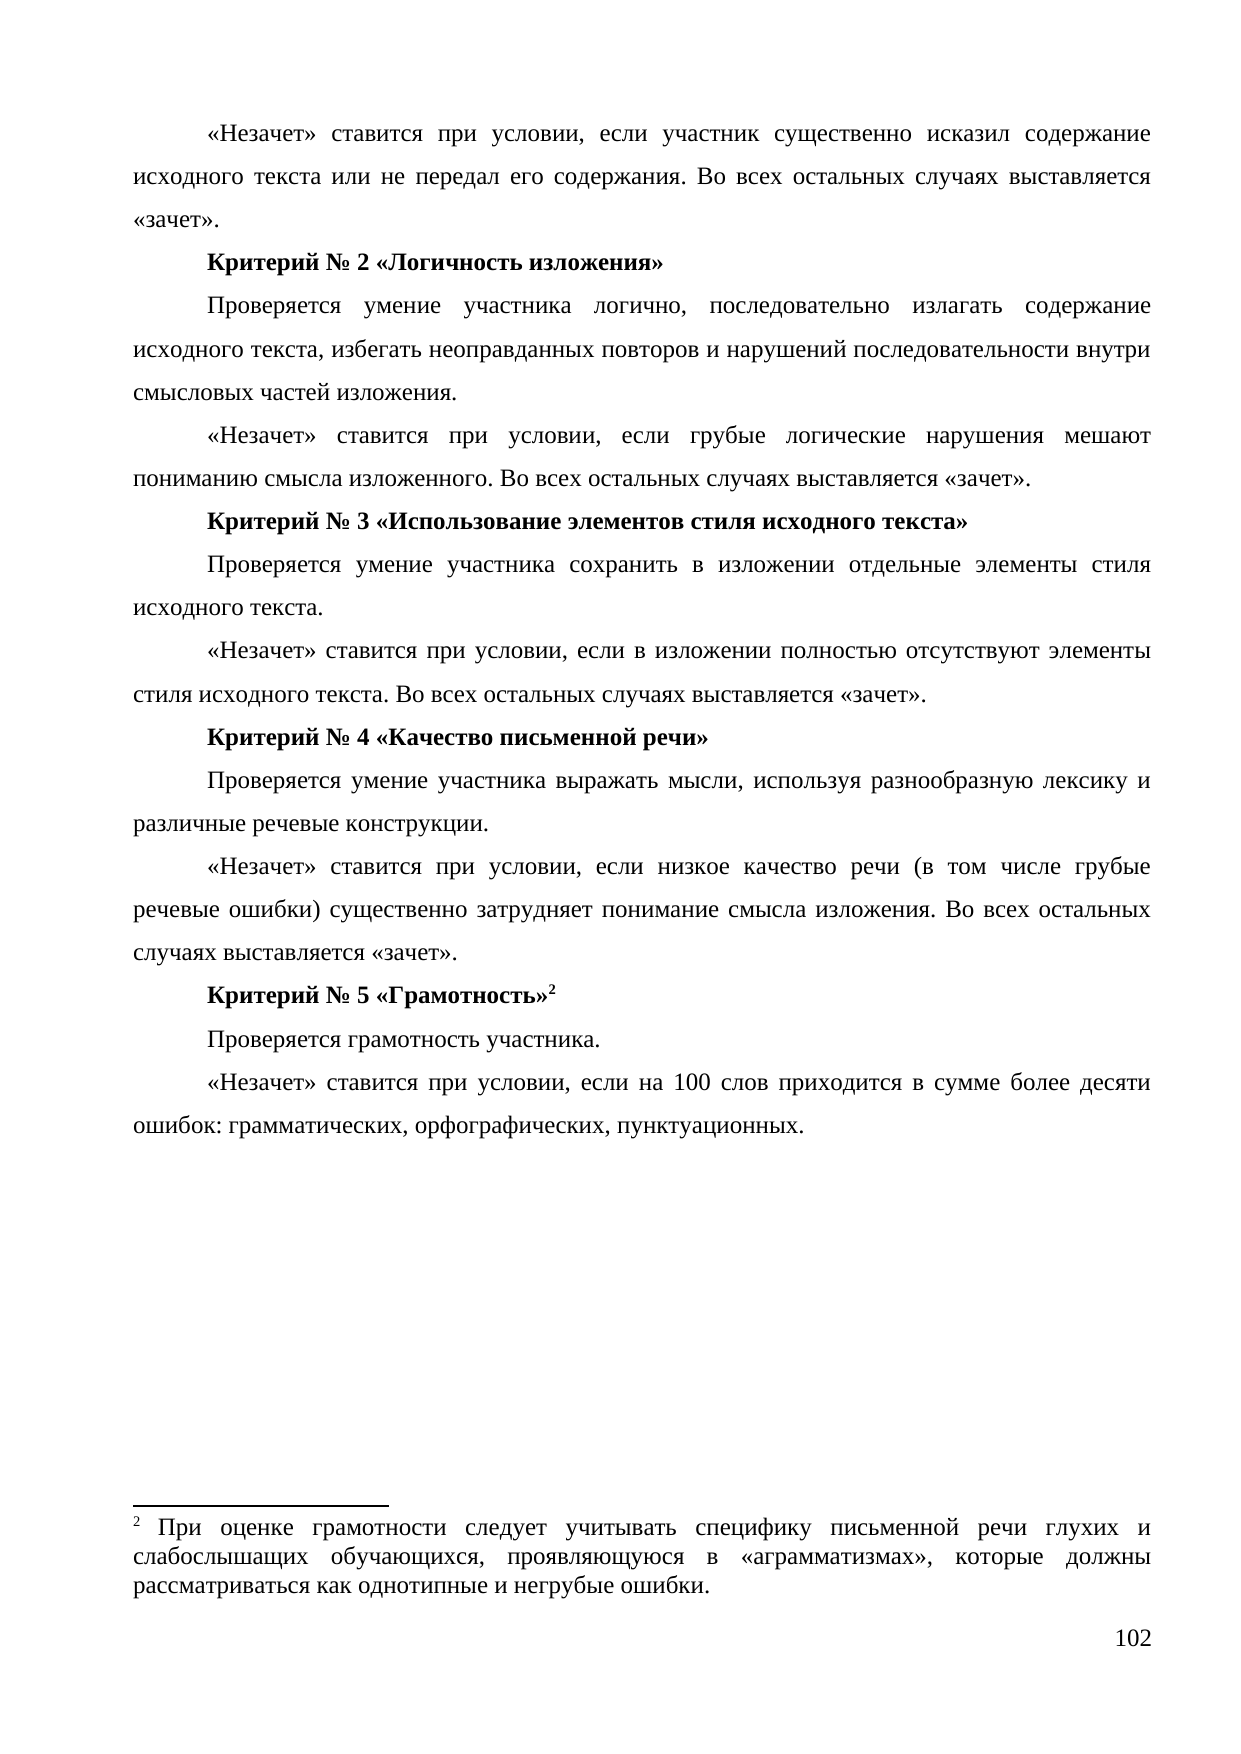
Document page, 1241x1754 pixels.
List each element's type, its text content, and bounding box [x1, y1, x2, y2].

text Критерий № 3 «Использование элементов стиля исходного текста» [133, 506, 1152, 535]
text Критерий № 2 «Логичность изложения» [133, 247, 1152, 276]
text «Незачет» ставится при условии, если низкое качество речи (в том числе грубые речевые ошибки) существенно затрудняет понимание смысла изложения. Во всех остальных случаях выставляется «зачет». [133, 851, 1152, 966]
text Критерий № 4 «Качество письменной речи» [133, 722, 1152, 751]
text «Незачет» ставится при условии, если участник существенно исказил содержание исходного текста или не передал его содержания. Во всех остальных случаях выставляется «зачет». [133, 118, 1152, 233]
text Проверяется умение участника логично, последовательно излагать содержание исходного текста, избегать неоправданных повторов и нарушений последовательности внутри смысловых частей изложения. [133, 291, 1152, 406]
text Проверяется грамотность участника. [133, 1024, 1152, 1052]
text Критерий № 5 «Грамотность» [133, 981, 1152, 1009]
text «Незачет» ставится при условии, если в изложении полностью отсутствуют элементы стиля исходного текста. Во всех остальных случаях выставляется «зачет». [133, 636, 1152, 707]
text Проверяется умение участника выражать мысли, используя разнообразную лексику и различные речевые конструкции. [133, 765, 1152, 837]
text Проверяется умение участника сохранить в изложении отдельные элементы стиля исходного текста. [133, 549, 1152, 621]
text «Незачет» ставится при условии, если грубые логические нарушения мешают пониманию смысла изложенного. Во всех остальных случаях выставляется «зачет». [133, 420, 1152, 492]
text «Незачет» ставится при условии, если на 100 слов приходится в сумме более десяти ошибок: грамматических, орфографических, пунктуационных. [133, 1067, 1152, 1139]
